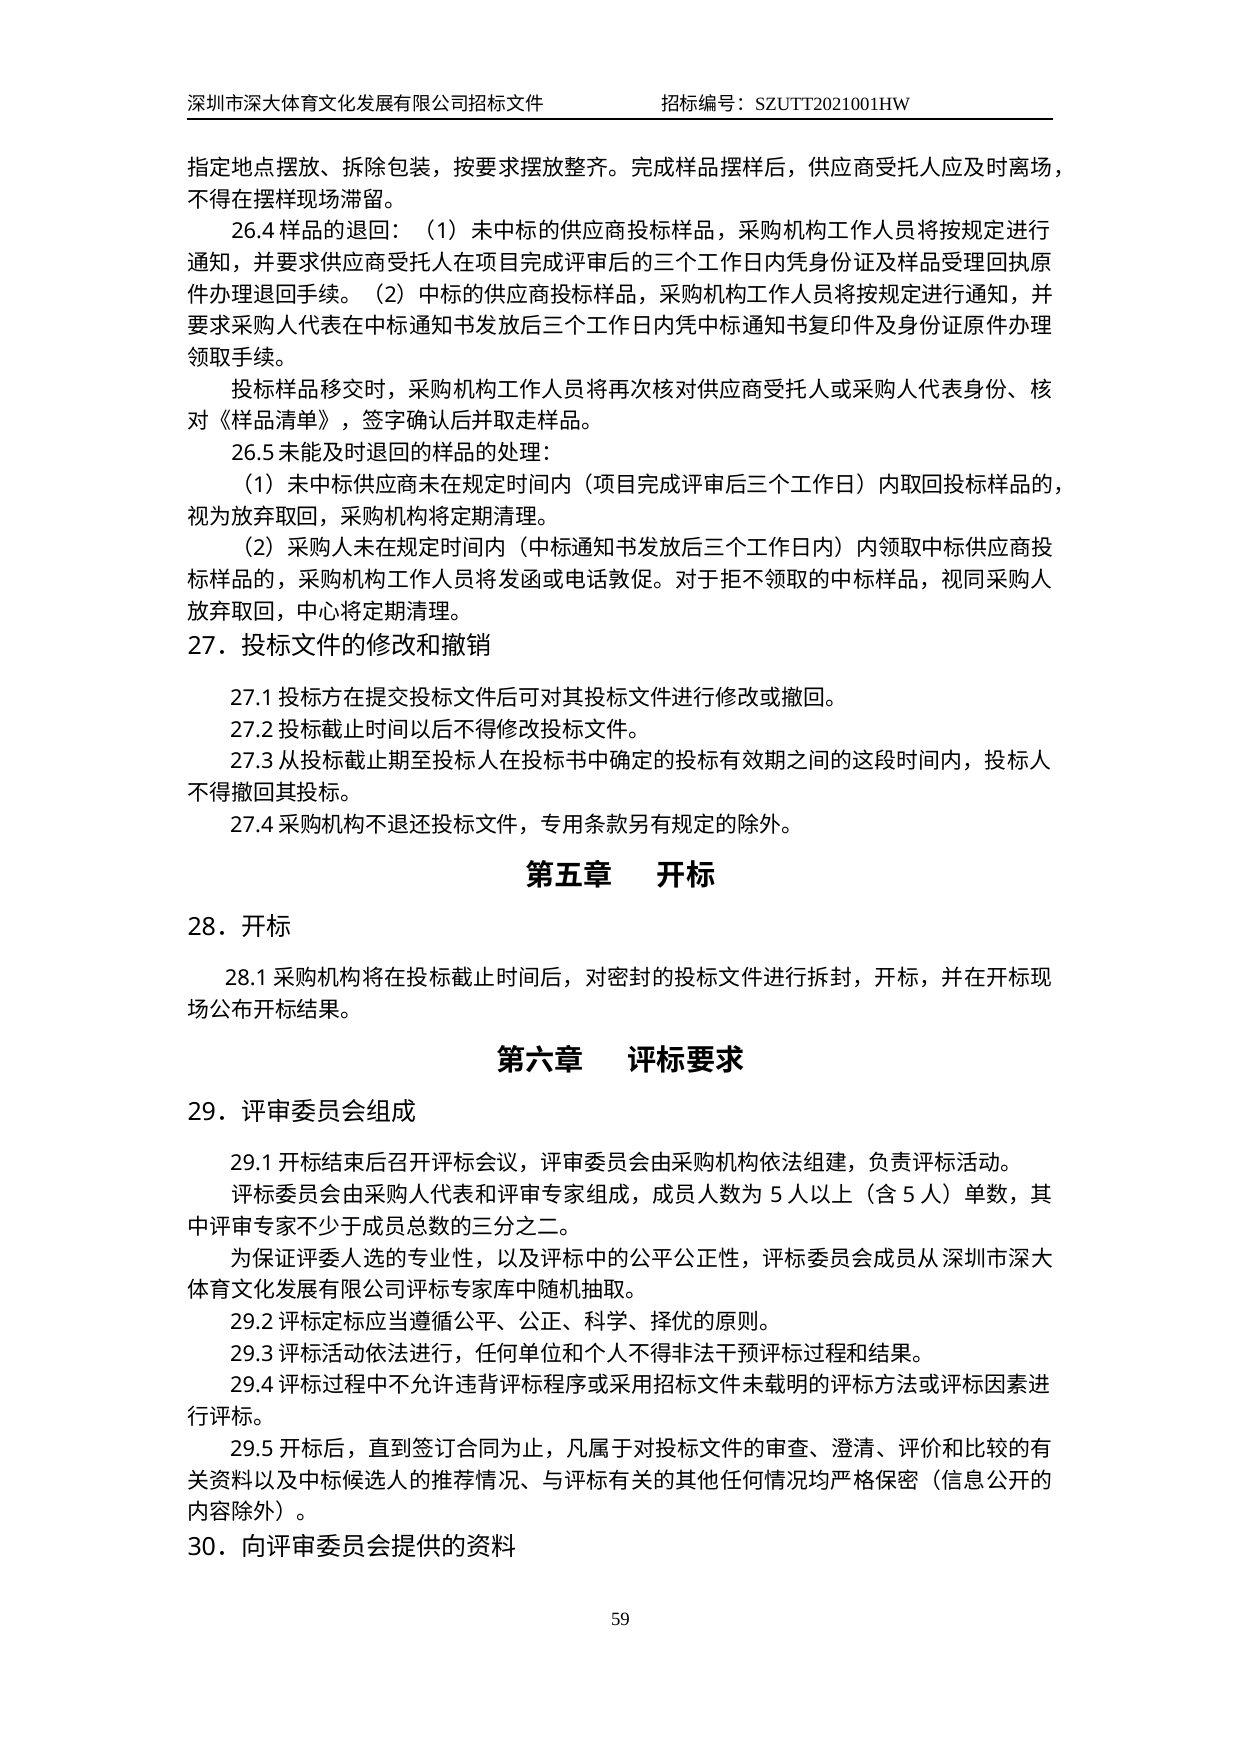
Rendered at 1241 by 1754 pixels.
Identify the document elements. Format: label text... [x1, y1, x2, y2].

text 26.4样品的退回：（1）未中标的供应商投标样品，采购机构工作人员将按规定进行通知，并要求供应商受托人在项目完成评审后的三个工作日内凭身份证及样品受理回执原件办理退回手续。（2）中标的供应商投标样品，采购机构工作人员将按规定进行通知，并要求采购人代表在中标通知书发放后三个工作日内凭中标通知书复印件及身份证原件办理领取手续。 [187, 213, 1053, 372]
text 29.1开标结束后召开评标会议，评审委员会由采购机构依法组建，负责评标活动。 [187, 1145, 1053, 1177]
text 27.3从投标截止期至投标人在投标书中确定的投标有效期之间的这段时间内，投标人不得撤回其投标。 [187, 743, 1053, 807]
text （2）采购人未在规定时间内（中标通知书发放后三个工作日内）内领取中标供应商投标样品的，采购机构工作人员将发函或电话敦促。对于拒不领取的中标样品，视同采购人放弃取回，中心将定期清理。 [187, 530, 1053, 626]
text 27.4采购机构不退还投标文件，专用条款另有规定的除外。 [187, 807, 1053, 839]
text 29.4评标过程中不允许违背评标程序或采用招标文件未载明的评标方法或评标因素进行评标。 [187, 1367, 1053, 1431]
list 评标要求 [187, 1036, 1053, 1078]
text 投标样品移交时，采购机构工作人员将再次核对供应商受托人或采购人代表身份、核对《样品清单》，签字确认后并取走样品。 [187, 372, 1053, 435]
text 27．投标文件的修改和撤销 [187, 626, 1053, 662]
text 29.3评标活动依法进行，任何单位和个人不得非法干预评标过程和结果。 [187, 1336, 1053, 1367]
text 28．开标 [187, 906, 1053, 942]
text 26.5未能及时退回的样品的处理： [187, 435, 1053, 467]
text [187, 150, 1053, 213]
text 29.2评标定标应当遵循公平、公正、科学、择优的原则。 [187, 1304, 1053, 1336]
text 29．评审委员会组成 [187, 1091, 1053, 1127]
text 28.1采购机构将在投标截止时间后，对密封的投标文件进行拆封，开标，并在开标现场公布开标结果。 [187, 960, 1053, 1024]
text 27.2投标截止时间以后不得修改投标文件。 [187, 712, 1053, 743]
text 评标委员会由采购人代表和评审专家组成，成员人数为5人以上（含5人）单数，其中评审专家不少于成员总数的三分之二。 [187, 1177, 1053, 1241]
text 27.1投标方在提交投标文件后可对其投标文件进行修改或撤回。 [187, 680, 1053, 712]
text 29.5 开标后，直到签订合同为止，凡属于对投标文件的审查、澄清、评价和比较的有关资料以及中标候选人的推荐情况、与评标有关的其他任何情况均严格保密（信息公开的内容除外）。 [187, 1431, 1053, 1526]
text 为保证评委人选的专业性，以及评标中的公平公正性，评标委员会成员从深圳市深大体育文化发展有限公司评标专家库中随机抽取。 [187, 1241, 1053, 1304]
text （1）未中标供应商未在规定时间内（项目完成评审后三个工作日）内取回投标样品的，视为放弃取回，采购机构将定期清理。 [187, 467, 1053, 530]
text 30．向评审委员会提供的资料 [187, 1526, 1053, 1562]
list 开标 [187, 851, 1053, 893]
